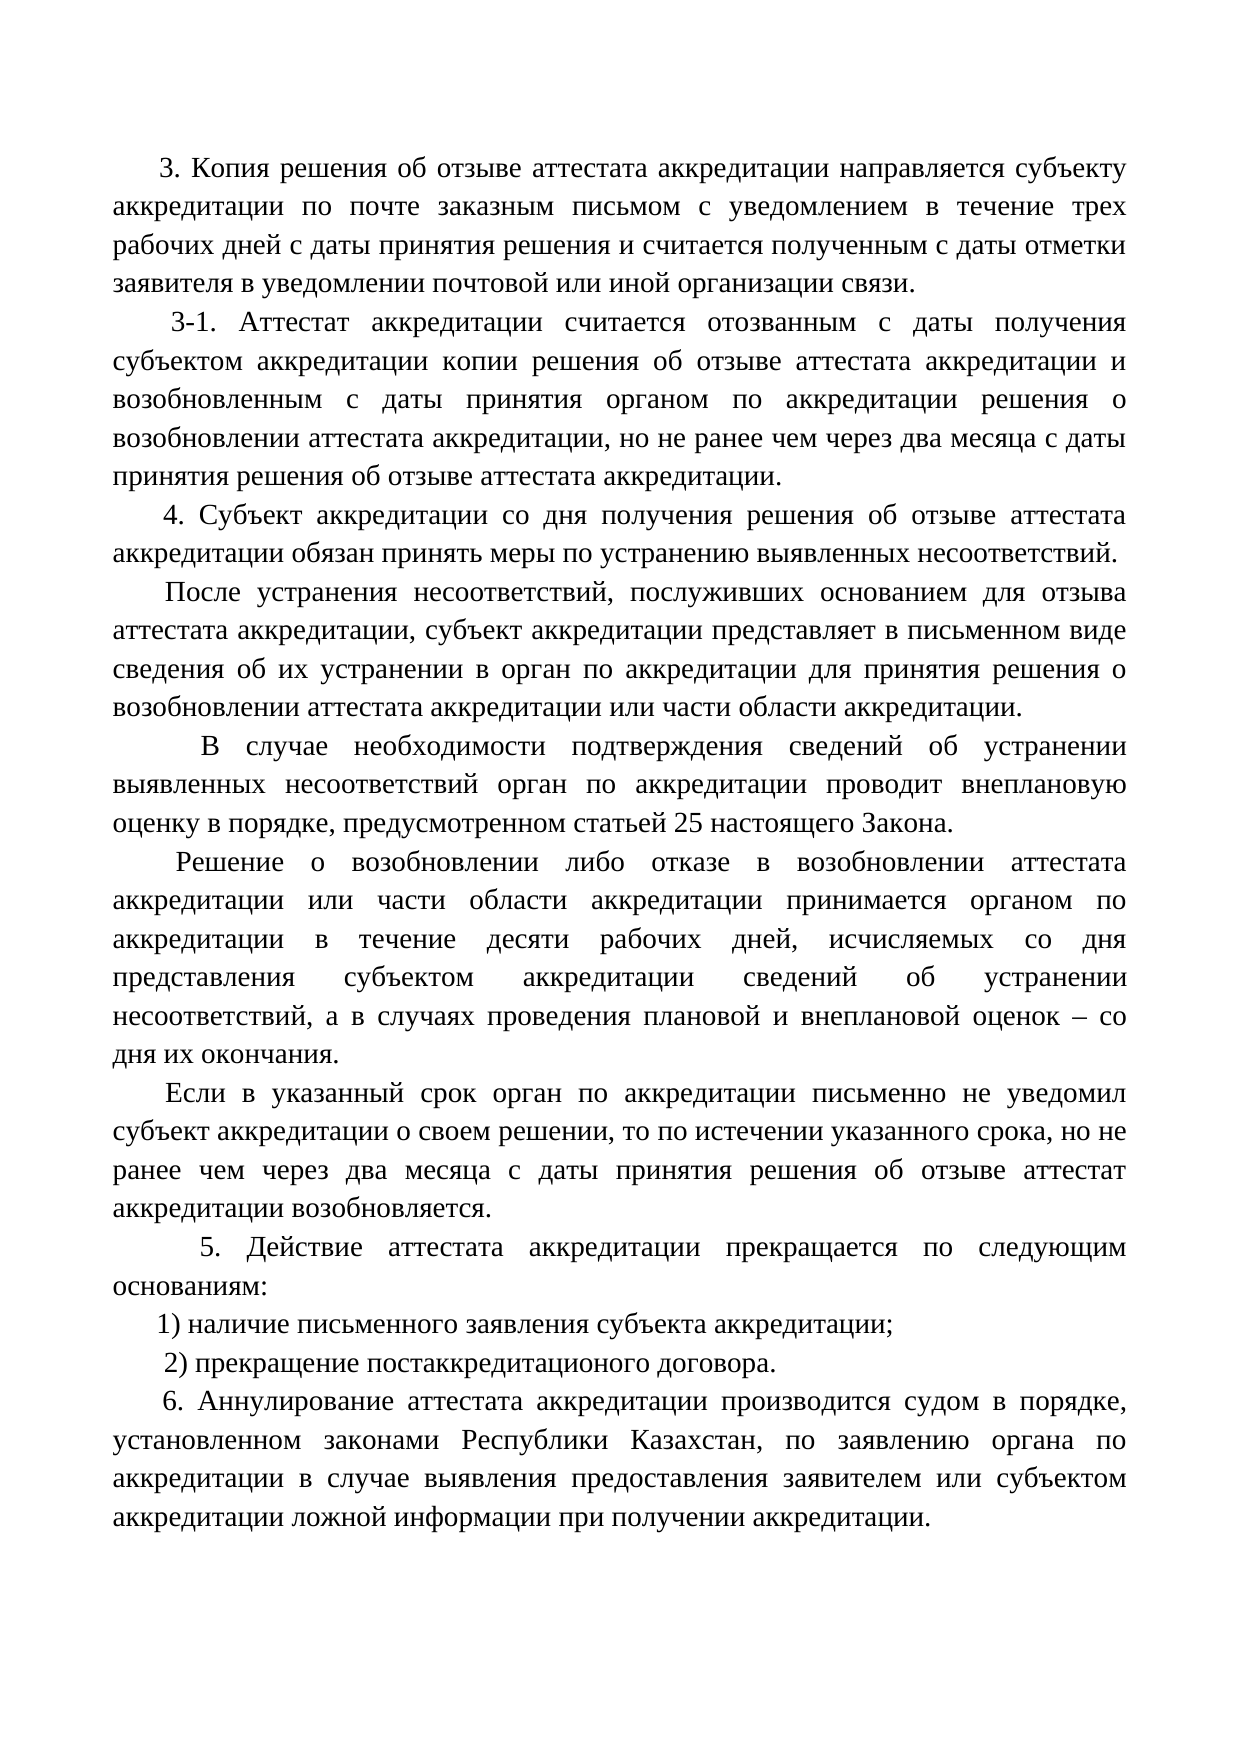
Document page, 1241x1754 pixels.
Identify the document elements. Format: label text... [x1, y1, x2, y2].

text 6. Аннулирование аттестата аккредитации производится судом в порядке, установленном законами Республики Казахстан, по заявлению органа по аккредитации в случае выявления предоставления заявителем или субъектом аккредитации ложной информации при получении аккредитации. [112, 1383, 1128, 1532]
text Если в указанный срок орган по аккредитации письменно не уведомил субъект аккредитации о своем решении, то по истечении указанного срока, но не ранее чем через два месяца с даты принятия решения об отзыве аттестат аккредитации возобновляется. [112, 1075, 1128, 1224]
text 4. Субъект аккредитации со дня получения решения об отзыве аттестата аккредитации обязан принять меры по устранению выявленных несоответствий. [112, 497, 1128, 569]
text 3-1. Аттестат аккредитации считается отозванным с даты получения субъектом аккредитации копии решения об отзыве аттестата аккредитации и возобновленным с даты принятия органом по аккредитации решения о возобновлении аттестата аккредитации, но не ранее чем через два месяца с даты принятия решения об отзыве аттестата аккредитации. [112, 304, 1128, 492]
text 2) прекращение постаккредитационого договора. [112, 1345, 1128, 1378]
text После устранения несоответствий, послуживших основанием для отзыва аттестата аккредитации, субъект аккредитации представляет в письменном виде сведения об их устранении в орган по аккредитации для принятия решения о возобновлении аттестата аккредитации или части области аккредитации. [112, 574, 1128, 723]
text В случае необходимости подтверждения сведений об устранении выявленных несоответствий орган по аккредитации проводит внеплановую оценку в порядке, предусмотренном статьей 25 настоящего Закона. [112, 728, 1128, 839]
text Решение о возобновлении либо отказе в возобновлении аттестата аккредитации или части области аккредитации принимается органом по аккредитации в течение десяти рабочих дней, исчисляемых со дня представления субъектом аккредитации сведений об устранении несоответствий, а в случаях проведения плановой и внеплановой оценок – со дня их окончания. [112, 844, 1128, 1070]
text 5. Действие аттестата аккредитации прекращается по следующим основаниям: [112, 1229, 1128, 1301]
text 3. Копия решения об отзыве аттестата аккредитации направляется субъекту аккредитации по почте заказным письмом с уведомлением в течение трех рабочих дней с даты принятия решения и считается полученным с даты отметки заявителя в уведомлении почтовой или иной организации связи. [112, 150, 1128, 299]
text 1) наличие письменного заявления субъекта аккредитации; [112, 1306, 1128, 1340]
